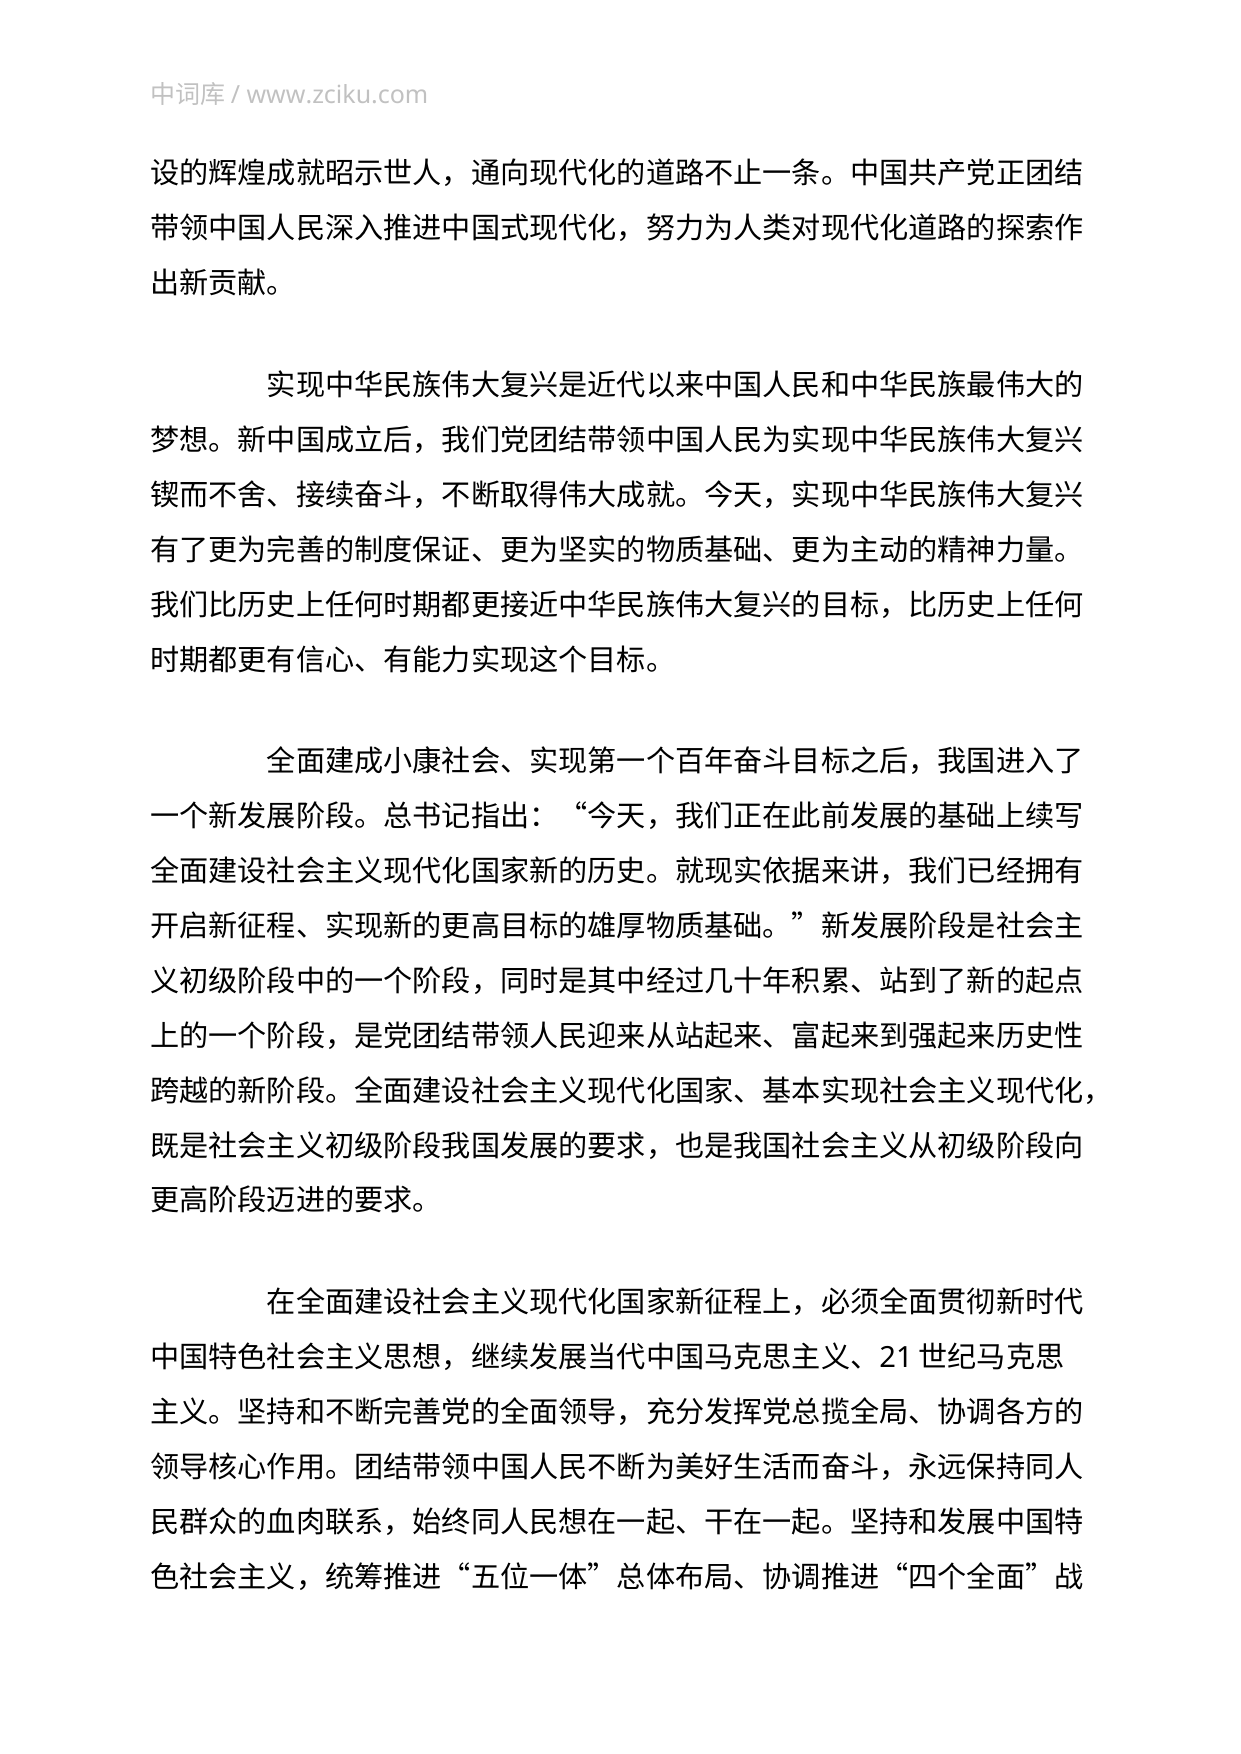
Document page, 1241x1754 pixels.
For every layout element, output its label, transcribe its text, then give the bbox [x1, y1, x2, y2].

text 实现中华民族伟大复兴是近代以来中国人民和中华民族最伟大的梦想。新中国成立后，我们党团结带领中国人民为实现中华民族伟大复兴锲而不舍、接续奋斗，不断取得伟大成就。今天，实现中华民族伟大复兴有了更为完善的制度保证、更为坚实的物质基础、更为主动的精神力量。我们比历史上任何时期都更接近中华民族伟大复兴的目标，比历史上任何时期都更有信心、有能力实现这个目标。 [150, 362, 1090, 678]
text 全面建成小康社会、实现第一个百年奋斗目标之后，我国进入了一个新发展阶段。总书记指出：“今天，我们正在此前发展的基础上续写全面建设社会主义现代化国家新的历史。就现实依据来讲，我们已经拥有开启新征程、实现新的更高目标的雄厚物质基础。”新发展阶段是社会主义初级阶段中的一个阶段，同时是其中经过几十年积累、站到了新的起点上的一个阶段，是党团结带领人民迎来从站起来、富起来到强起来历史性跨越的新阶段。全面建设社会主义现代化国家、基本实现社会主义现代化，既是社会主义初级阶段我国发展的要求，也是我国社会主义从初级阶段向更高阶段迈进的要求。 [150, 738, 1090, 1219]
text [150, 150, 1090, 302]
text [150, 1279, 1090, 1596]
